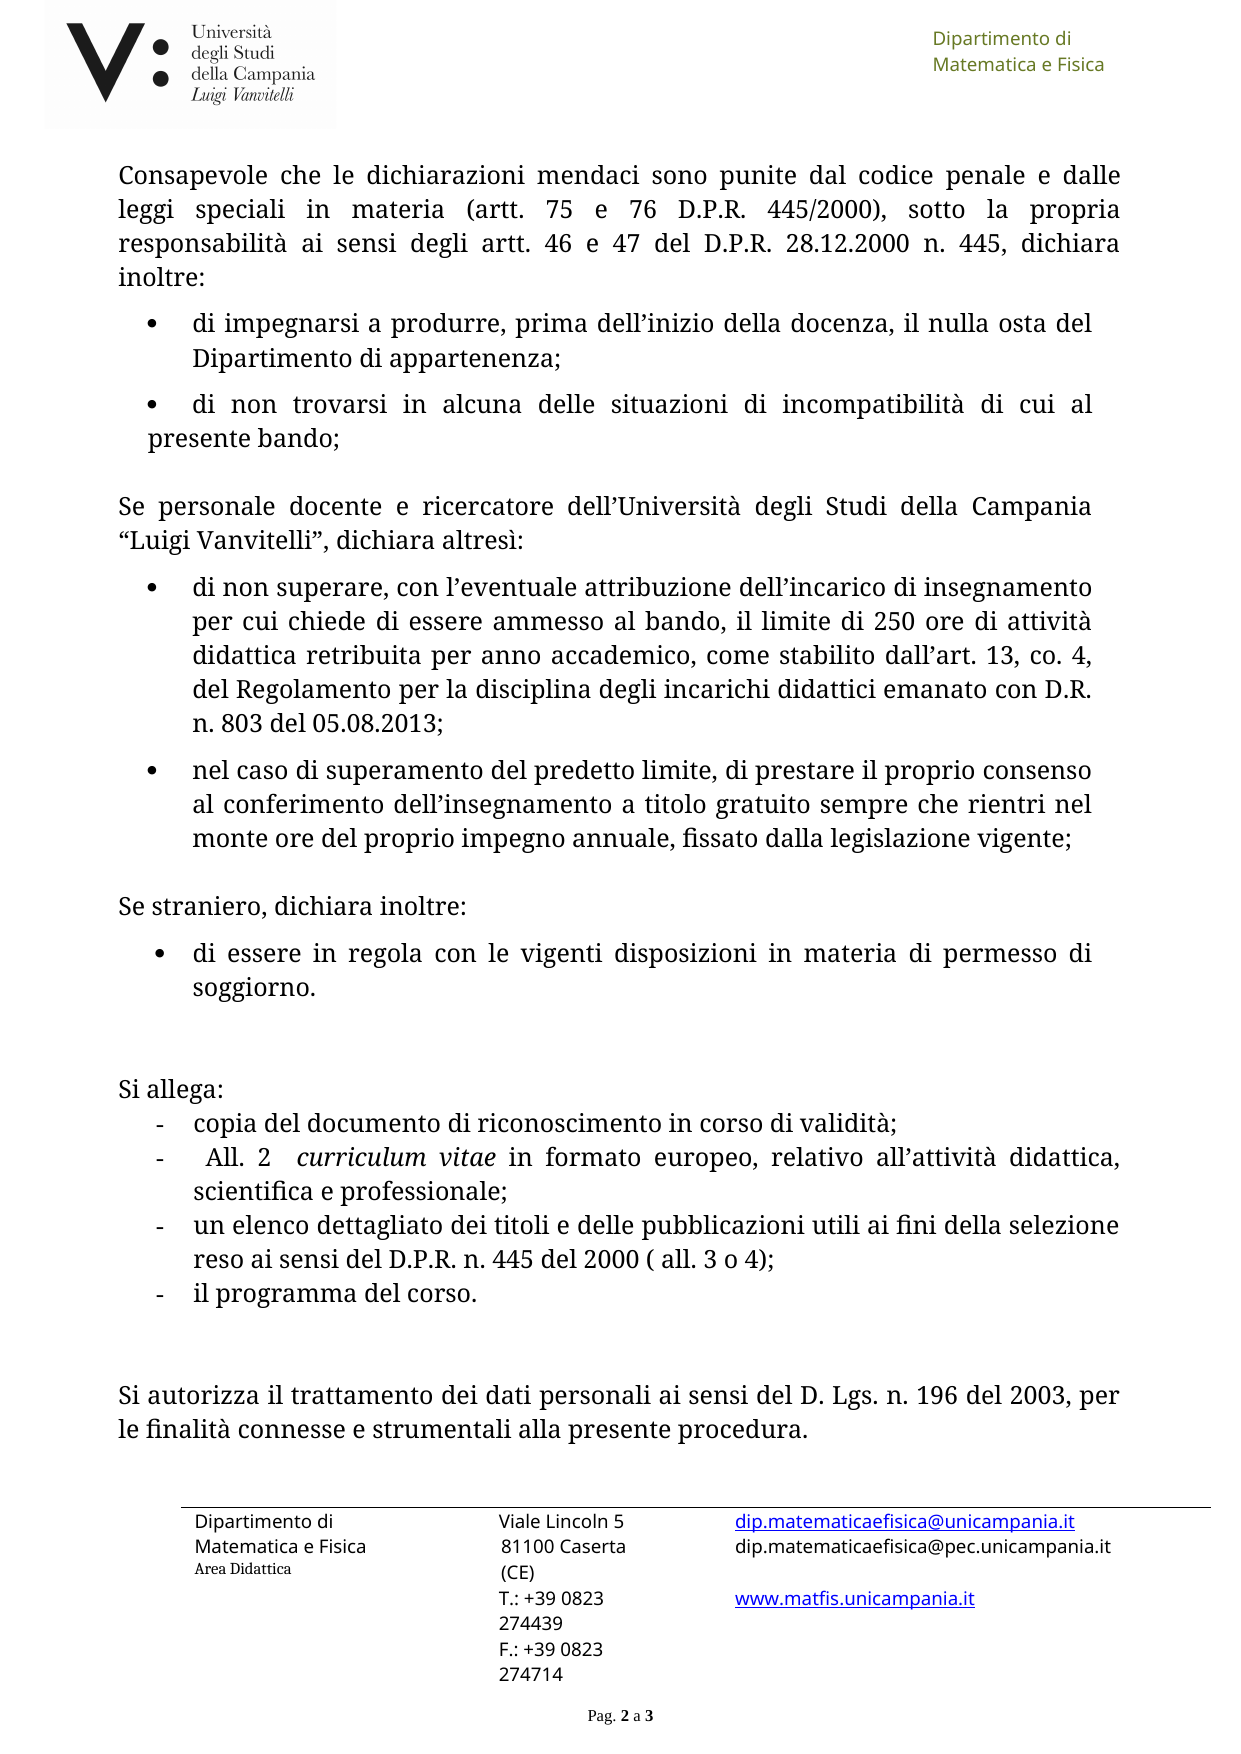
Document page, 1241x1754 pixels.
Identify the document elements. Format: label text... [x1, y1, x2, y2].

list il programma del corso. [156, 1276, 1121, 1310]
list di impegnarsi a produrre, prima dell’inizio della docenza, il nulla osta del Dipartimento di appartenenza; [148, 306, 1093, 374]
list nel caso di superamento del predetto limite, di prestare il proprio consenso al conferimento dell’insegnamento a titolo gratuito sempre che rientri nel monte ore del proprio impegno annuale, fissato dalla legislazione vigente; [148, 752, 1093, 854]
list di essere in regola con le vigenti disposizioni in materia di permesso di soggiorno. [155, 935, 1093, 1003]
list Se straniero, dichiara inoltre: [118, 889, 1093, 923]
list copia del documento di riconoscimento in corso di validità; [156, 1106, 1121, 1139]
list Se personale docente e ricercatore dell’Università degli Studi della Campania “Luigi Vanvitelli”, dichiara altresì: [118, 489, 1093, 557]
text Si allega: [118, 1071, 1121, 1106]
list di non trovarsi in alcuna delle situazioni di incompatibilità di cui al presente bando; [148, 387, 1093, 455]
picture [44, 0, 337, 129]
list un elenco dettagliato dei titoli e delle pubblicazioni utili ai fini della selezione reso ai sensi del D.P.R. n. 445 del 2000 ( all. 3 o 4); [156, 1208, 1121, 1276]
list All. 2 curriculum vitae in formato europeo, relativo all’attività didattica, scientifica e professionale; [156, 1139, 1121, 1208]
list di non superare, con l’eventuale attribuzione dell’incarico di insegnamento per cui chiede di essere ammesso al bando, il limite di 250 ore di attività didattica retribuita per anno accademico, come stabilito dall’art. 13, co. 4, del Regolamento per la disciplina degli incarichi didattici emanato con D.R. n. 803 del 05.08.2013; [148, 569, 1093, 740]
text Si autorizza il trattamento dei dati personali ai sensi del D. Lgs. n. 196 del 2003, per le finalità connesse e strumentali alla presente procedura. [118, 1378, 1122, 1446]
text Consapevole che le dichiarazioni mendaci sono punite dal codice penale e dalle leggi speciali in materia (artt. 75 e 76 D.P.R. 445/2000), sotto la propria responsabilità ai sensi degli artt. 46 e 47 del D.P.R. 28.12.2000 n. 445, dichiara inoltre: [118, 157, 1122, 294]
